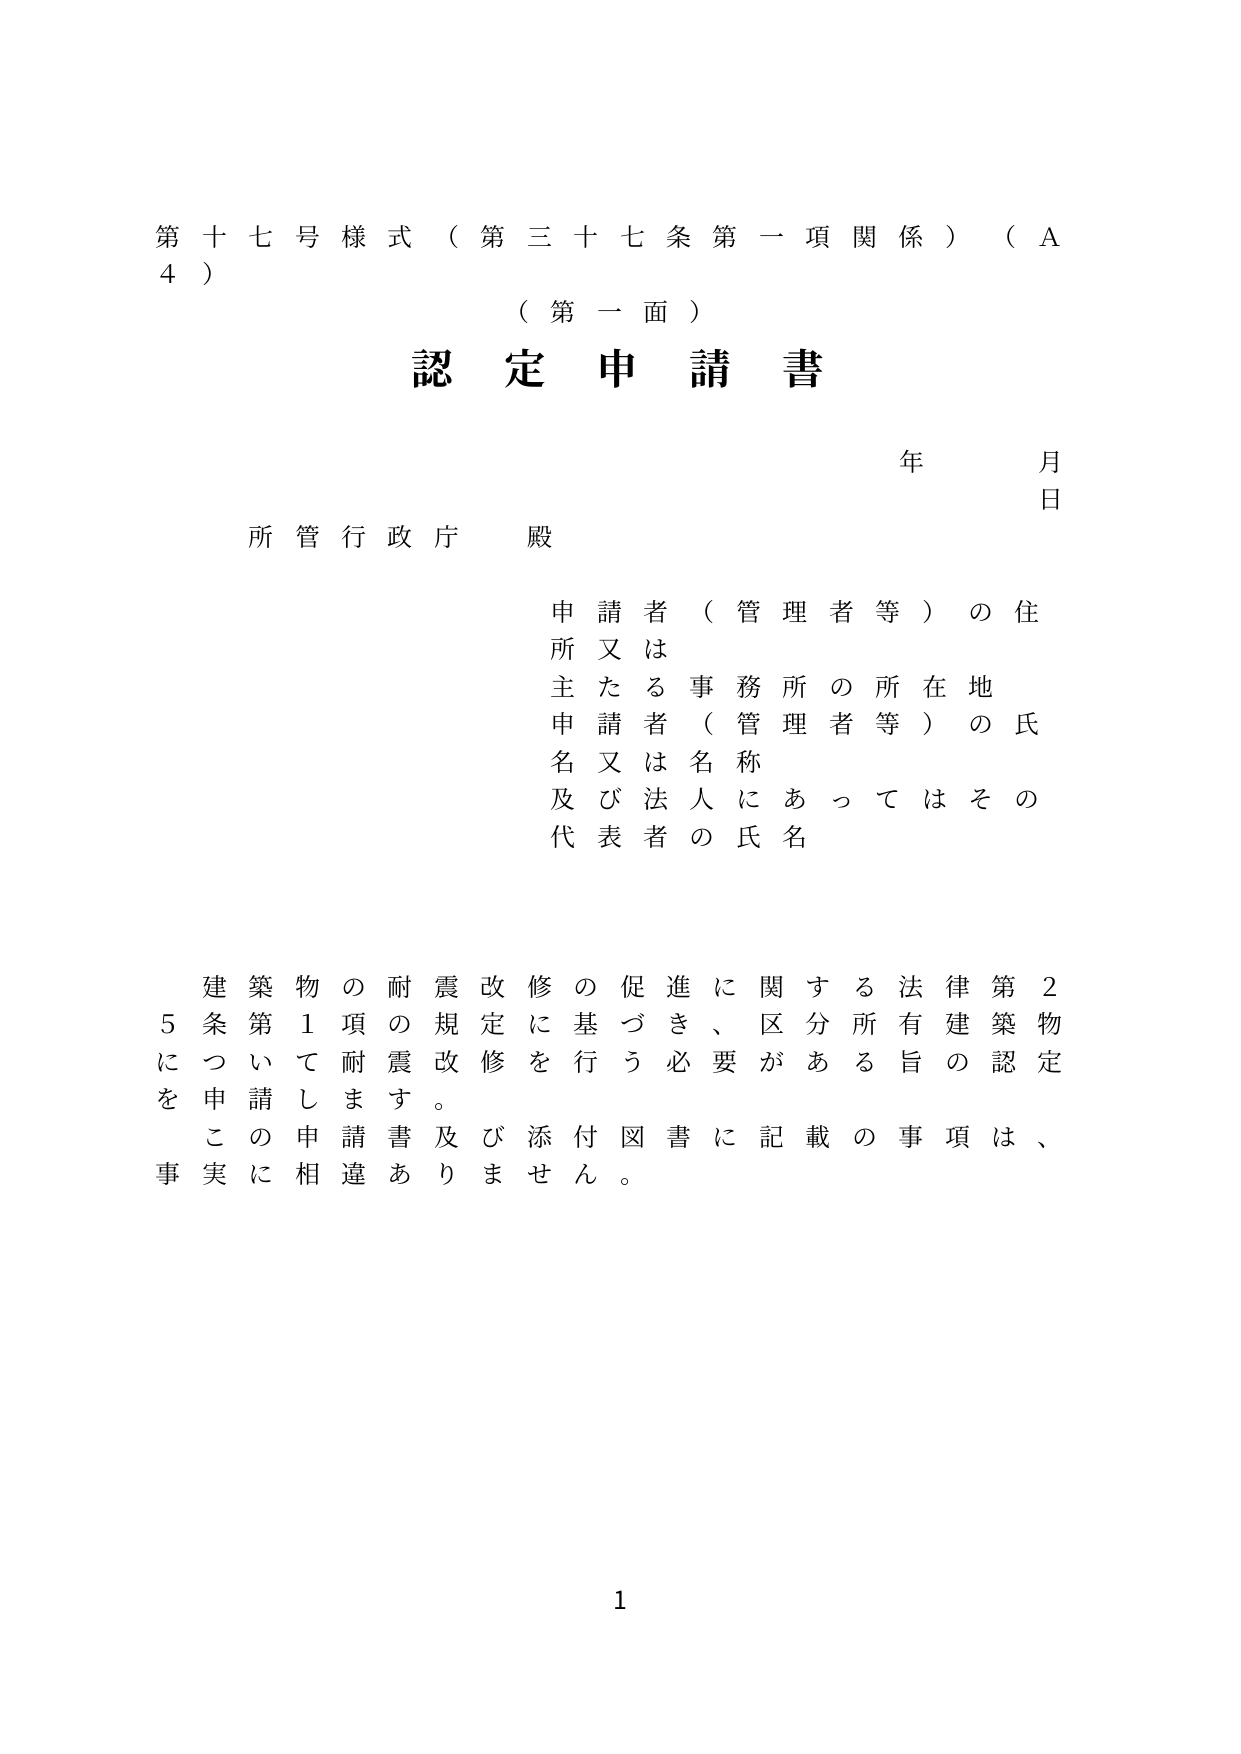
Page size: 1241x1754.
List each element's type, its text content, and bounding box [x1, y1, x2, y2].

text 認 定 申 請 書 [156, 329, 1085, 404]
text 主たる事務所の所在地 [529, 667, 1085, 704]
text 建築物の耐震改修の促進に関する法律第２５条第１項の規定に基づき、区分所有建築物について耐震改修を行う必要がある旨の認定を申請します。 [156, 967, 1085, 1117]
text （第一面） [156, 292, 1085, 329]
text 所管行政庁 殿 [156, 517, 1085, 554]
text 第十七号様式（第三十七条第一項関係）（Ａ４） [156, 217, 1085, 292]
text 申請者（管理者等）の氏名又は名称 [529, 704, 1085, 779]
text この申請書及び添付図書に記載の事項は、事実に相違ありません。 [156, 1117, 1085, 1192]
text 申請者（管理者等）の住所又は [529, 592, 1085, 667]
text 及び法人にあってはその代表者の氏名 [529, 779, 1085, 854]
text 年 月 日 [809, 442, 1085, 517]
